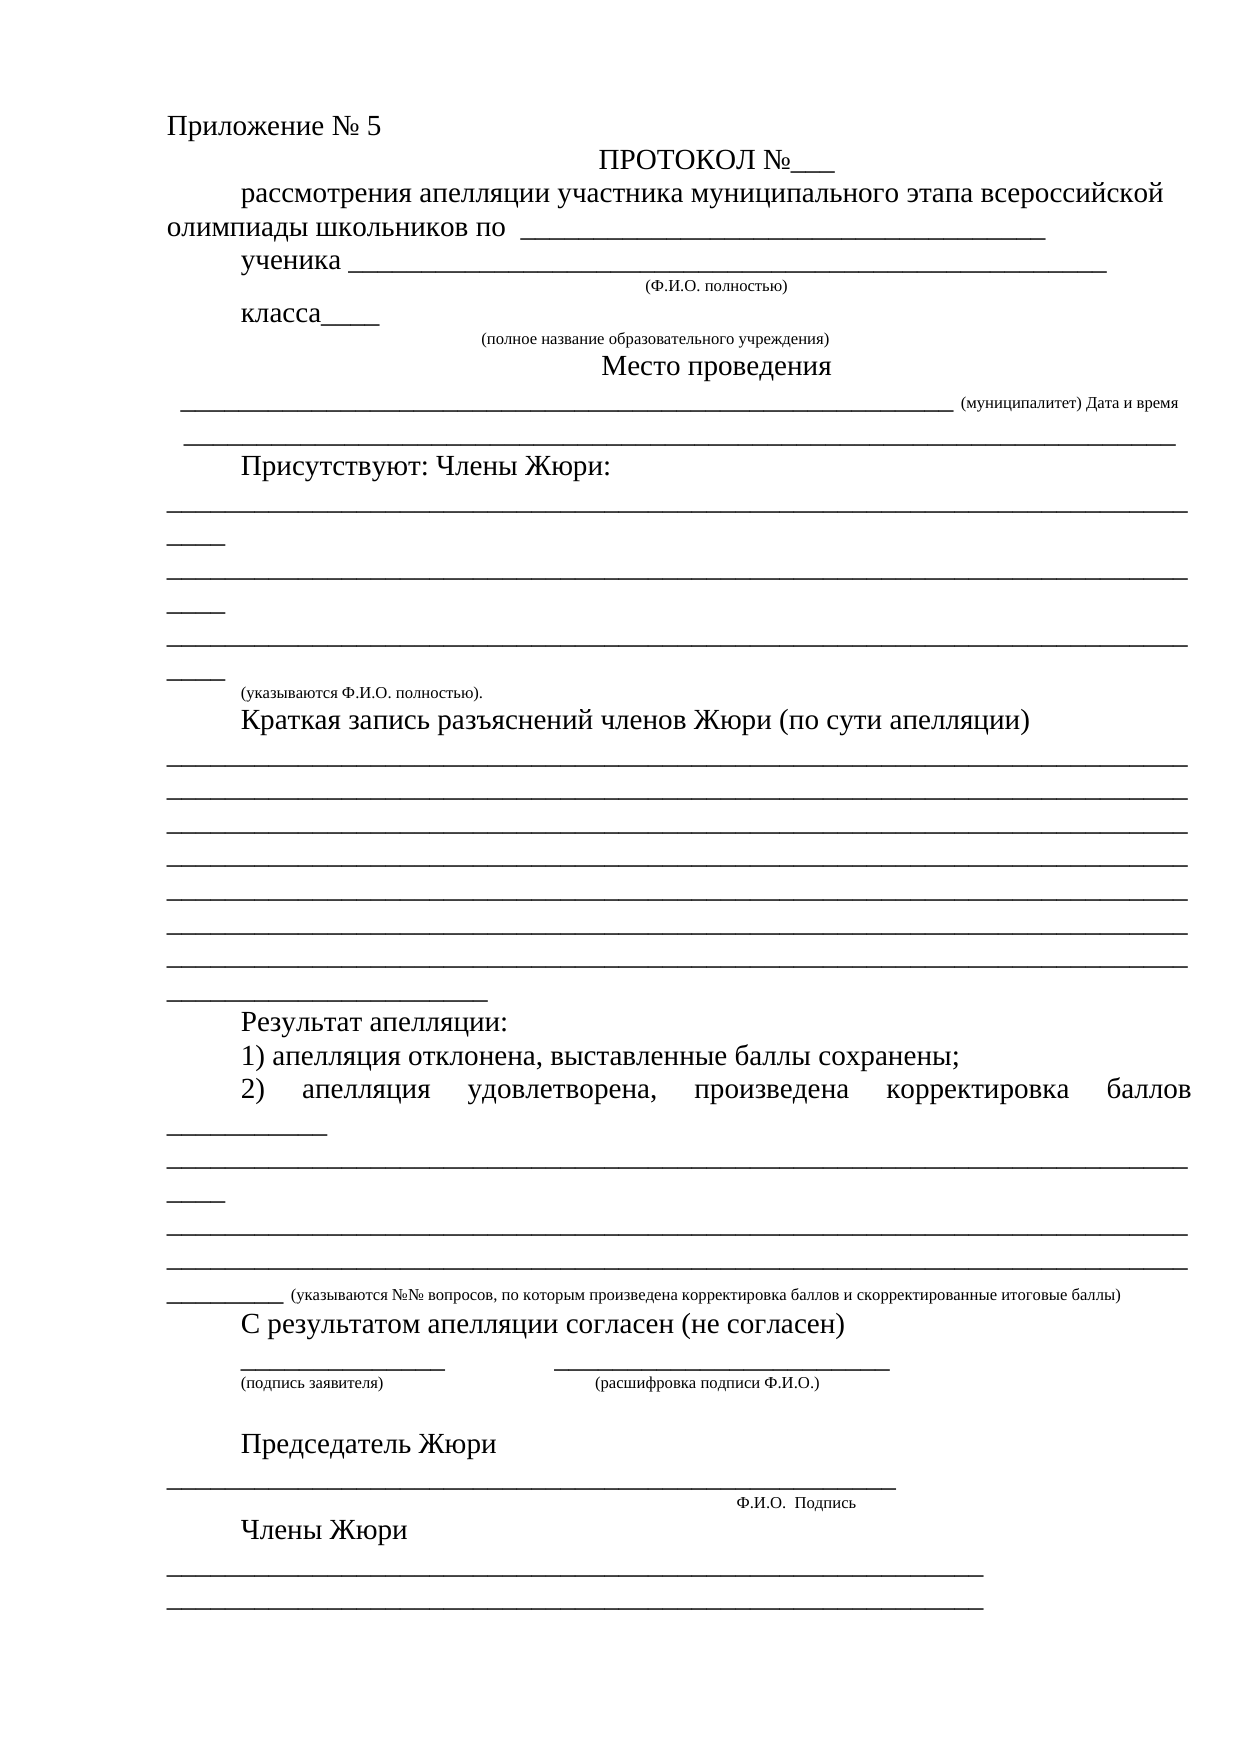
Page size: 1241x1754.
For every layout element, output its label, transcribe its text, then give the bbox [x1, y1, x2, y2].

text Члены Жюри ________________________________________________________ [167, 1512, 1192, 1579]
text ______________ _______________________ [167, 1340, 1192, 1373]
text Председатель Жюри __________________________________________________ [167, 1426, 1192, 1493]
text 2) апелляция удовлетворена, произведена корректировка баллов ___________ __________________________________________________________________________ ____________________________________________________________________________________________________________________________________________________ (указываются №№ вопросов, по которым произведена корректировка баллов и скорректированные итоговые баллы) [167, 1071, 1192, 1306]
text С результатом апелляции согласен (не согласен) [167, 1306, 1192, 1340]
text Результат апелляции: [167, 1004, 1192, 1038]
text Краткая запись разъяснений членов Жюри (по сути апелляции) ________________________________________________________________________________________________________________________________________________________________________________________________________________________________________________________________________________________________________________________________________________________________________________________________________________________________________________________________________________________________________________________________ [167, 702, 1192, 1004]
text (полное название образовательного учреждения) [167, 329, 1192, 348]
text 1) апелляция отклонена, выставленные баллы сохранены; [167, 1038, 1192, 1071]
text (подпись заявителя) (расшифровка подписи Ф.И.О.) [167, 1373, 1192, 1392]
text ПРОТОКОЛ №___ [167, 142, 1192, 175]
text ученика ____________________________________________________ [167, 242, 1192, 276]
text (указываются Ф.И.О. полностью). [167, 683, 1192, 702]
text Приложение № 5 [167, 108, 1192, 142]
text Ф.И.О. Подпись [167, 1493, 1192, 1512]
text Место проведения _____________________________________________________ (муниципалитет) Дата и время ____________________________________________________________________ [167, 348, 1192, 448]
text ________________________________________________________ [167, 1579, 1192, 1613]
text (Ф.И.О. полностью) [167, 276, 1192, 295]
text класса____ [167, 295, 1192, 329]
text рассмотрения апелляции участника муниципального этапа всероссийской олимпиады школьников по ____________________________________ [167, 175, 1192, 242]
text Присутствуют: Члены Жюри: __________________________________________________________________________ __________________________________________________________________________ __________________________________________________________________________ [167, 448, 1192, 683]
